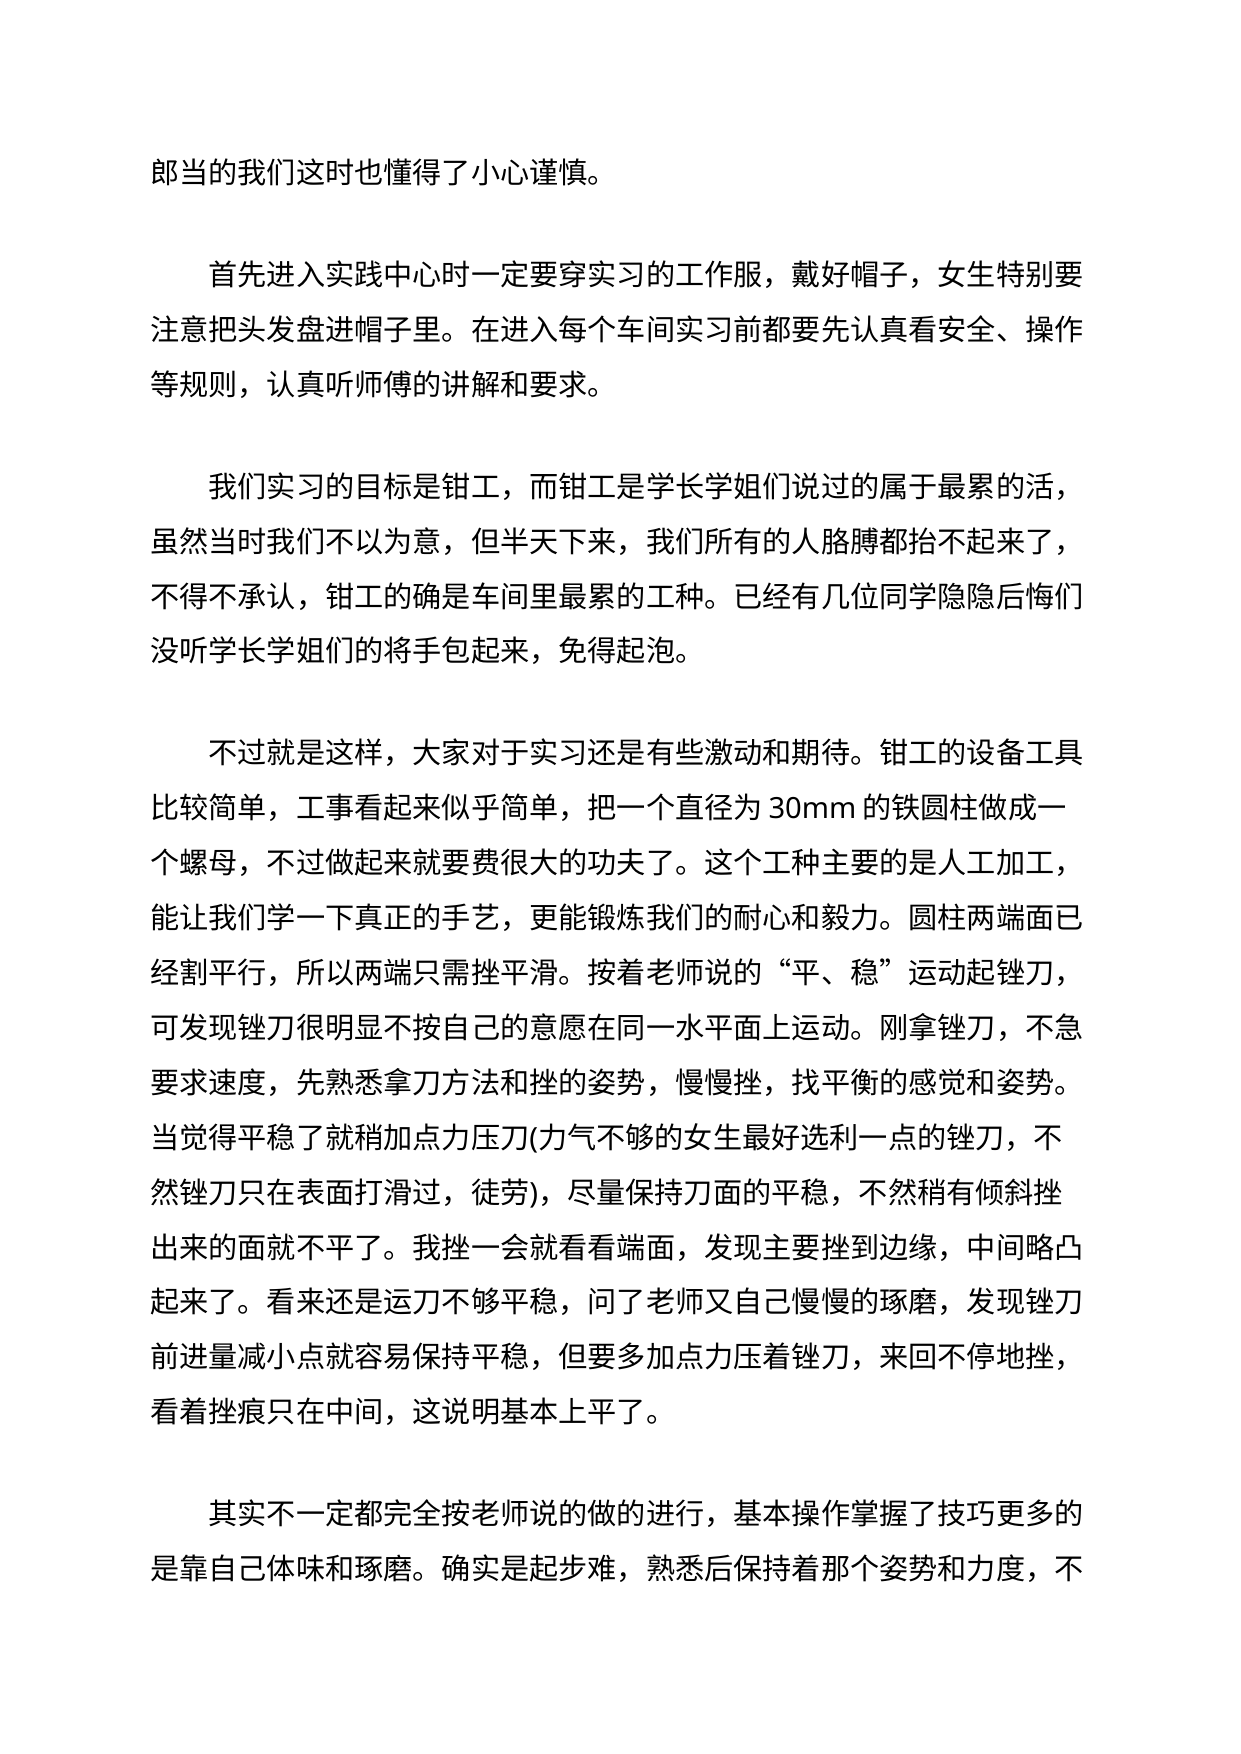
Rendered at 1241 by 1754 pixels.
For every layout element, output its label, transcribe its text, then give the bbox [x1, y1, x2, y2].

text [150, 150, 1090, 192]
text 首先进入实践中心时一定要穿实习的工作服，戴好帽子，女生特别要注意把头发盘进帽子里。在进入每个车间实习前都要先认真看安全、操作等规则，认真听师傅的讲解和要求。 [150, 252, 1090, 404]
text 我们实习的目标是钳工，而钳工是学长学姐们说过的属于最累的活，虽然当时我们不以为意，但半天下来，我们所有的人胳膊都抬不起来了，不得不承认，钳工的确是车间里最累的工种。已经有几位同学隐隐后悔们没听学长学姐们的将手包起来，免得起泡。 [150, 463, 1090, 670]
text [150, 1491, 1090, 1588]
text 不过就是这样，大家对于实习还是有些激动和期待。钳工的设备工具比较简单，工事看起来似乎简单，把一个直径为30mm的铁圆柱做成一个螺母，不过做起来就要费很大的功夫了。这个工种主要的是人工加工，能让我们学一下真正的手艺，更能锻炼我们的耐心和毅力。圆柱两端面已经割平行，所以两端只需挫平滑。按着老师说的“平、稳”运动起锉刀，可发现锉刀很明显不按自己的意愿在同一水平面上运动。刚拿锉刀，不急要求速度，先熟悉拿刀方法和挫的姿势，慢慢挫，找平衡的感觉和姿势。当觉得平稳了就稍加点力压刀(力气不够的女生最好选利一点的锉刀，不然锉刀只在表面打滑过，徒劳)，尽量保持刀面的平稳，不然稍有倾斜挫出来的面就不平了。我挫一会就看看端面，发现主要挫到边缘，中间略凸起来了。看来还是运刀不够平稳，问了老师又自己慢慢的琢磨，发现锉刀前进量减小点就容易保持平稳，但要多加点力压着锉刀，来回不停地挫，看着挫痕只在中间，这说明基本上平了。 [150, 730, 1090, 1431]
